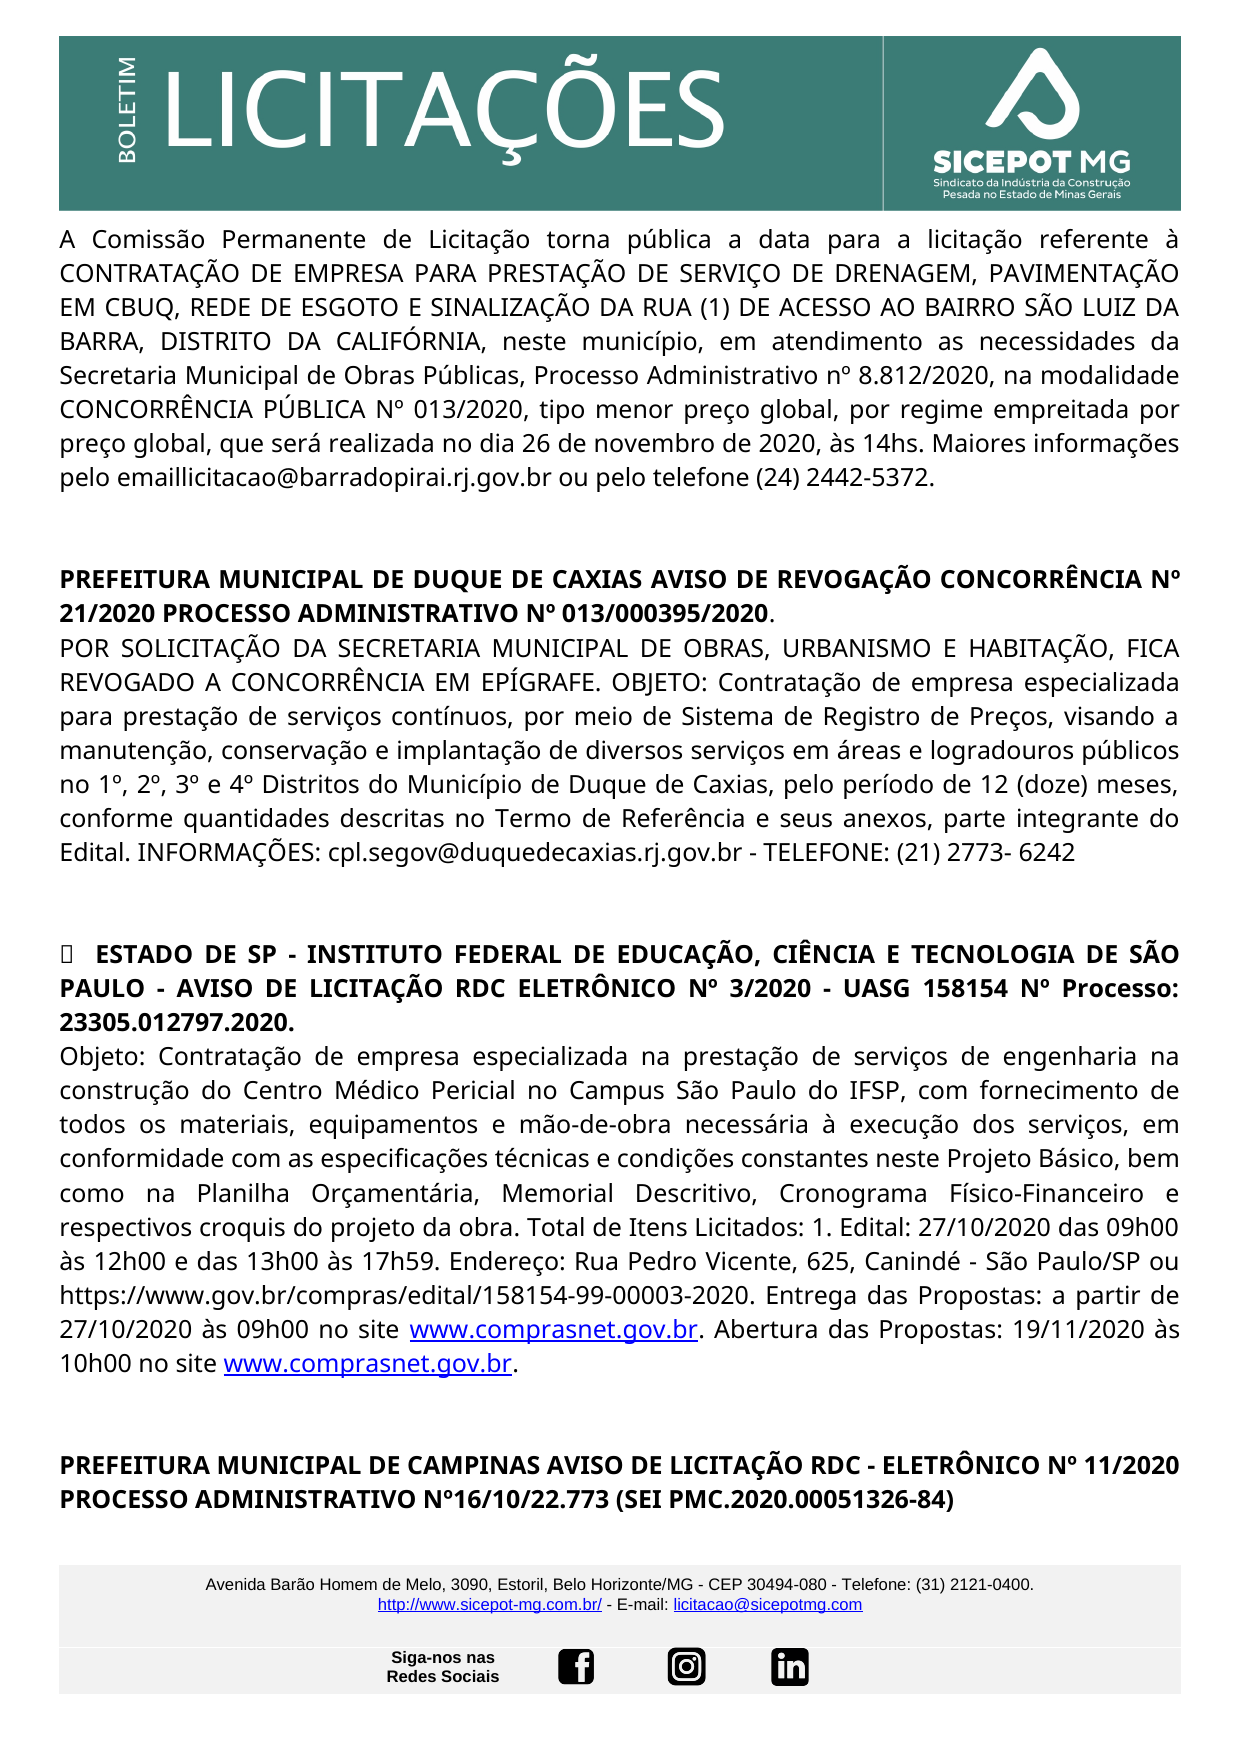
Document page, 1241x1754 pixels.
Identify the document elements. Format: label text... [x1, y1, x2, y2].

picture [667, 1647, 706, 1686]
picture [59, 36, 1181, 211]
text  ESTADO DE SP - INSTITUTO FEDERAL DE EDUCAÇÃO, CIÊNCIA E TECNOLOGIA DE SÃO PAULO - AVISO DE LICITAÇÃO RDC ELETRÔNICO Nº 3/2020 - UASG 158154 Nº Processo: 23305.012797.2020. [59, 937, 1181, 1039]
text Objeto: Contratação de empresa especializada na prestação de serviços de engenharia na construção do Centro Médico Pericial no Campus São Paulo do IFSP, com fornecimento de todos os materiais, equipamentos e mão-de-obra necessária à execução dos serviços, em conformidade com as especificações técnicas e condições constantes neste Projeto Básico, bem como na Planilha Orçamentária, Memorial Descritivo, Cronograma Físico-Financeiro e respectivos croquis do projeto da obra. Total de Itens Licitados: 1. Edital: 27/10/2020 das 09h00 às 12h00 e das 13h00 às 17h59. Endereço: Rua Pedro Vicente, 625, Canindé - São Paulo/SP ou https://www.gov.br/compras/edital/158154-99-00003-2020. Entrega das Propostas: a partir de 27/10/2020 às 09h00 no site www.comprasnet.gov.br. Abertura das Propostas: 19/11/2020 às 10h00 no site www.comprasnet.gov.br. [59, 1039, 1181, 1379]
picture [557, 1648, 594, 1685]
picture [771, 1648, 809, 1686]
text PREFEITURA MUNICIPAL DE CAMPINAS AVISO DE LICITAÇÃO RDC - ELETRÔNICO Nº 11/2020 PROCESSO ADMINISTRATIVO Nº16/10/22.773 (SEI PMC.2020.00051326-84) [59, 1448, 1181, 1516]
text A Comissão Permanente de Licitação torna pública a data para a licitação referente à CONTRATAÇÃO DE EMPRESA PARA PRESTAÇÃO DE SERVIÇO DE DRENAGEM, PAVIMENTAÇÃO EM CBUQ, REDE DE ESGOTO E SINALIZAÇÃO DA RUA (1) DE ACESSO AO BAIRRO SÃO LUIZ DA BARRA, DISTRITO DA CALIFÓRNIA, neste município, em atendimento as necessidades da Secretaria Municipal de Obras Públicas, Processo Administrativo nº 8.812/2020, na modalidade CONCORRÊNCIA PÚBLICA Nº 013/2020, tipo menor preço global, por regime empreitada por preço global, que será realizada no dia 26 de novembro de 2020, às 14hs. Maiores informações pelo emaillicitacao@barradopirai.rj.gov.br ou pelo telefone (24) 2442-5372. [59, 221, 1181, 494]
text PREFEITURA MUNICIPAL DE DUQUE DE CAXIAS AVISO DE REVOGAÇÃO CONCORRÊNCIA Nº 21/2020 PROCESSO ADMINISTRATIVO Nº 013/000395/2020. [59, 562, 1181, 630]
text POR SOLICITAÇÃO DA SECRETARIA MUNICIPAL DE OBRAS, URBANISMO E HABITAÇÃO, FICA REVOGADO A CONCORRÊNCIA EM EPÍGRAFE. OBJETO: Contratação de empresa especializada para prestação de serviços contínuos, por meio de Sistema de Registro de Preços, visando a manutenção, conservação e implantação de diversos serviços em áreas e logradouros públicos no 1º, 2º, 3º e 4º Distritos do Município de Duque de Caxias, pelo período de 12 (doze) meses, conforme quantidades descritas no Termo de Referência e seus anexos, parte integrante do Edital. INFORMAÇÕES: cpl.segov@duquedecaxias.rj.gov.br - TELEFONE: (21) 2773- 6242 [59, 630, 1181, 869]
